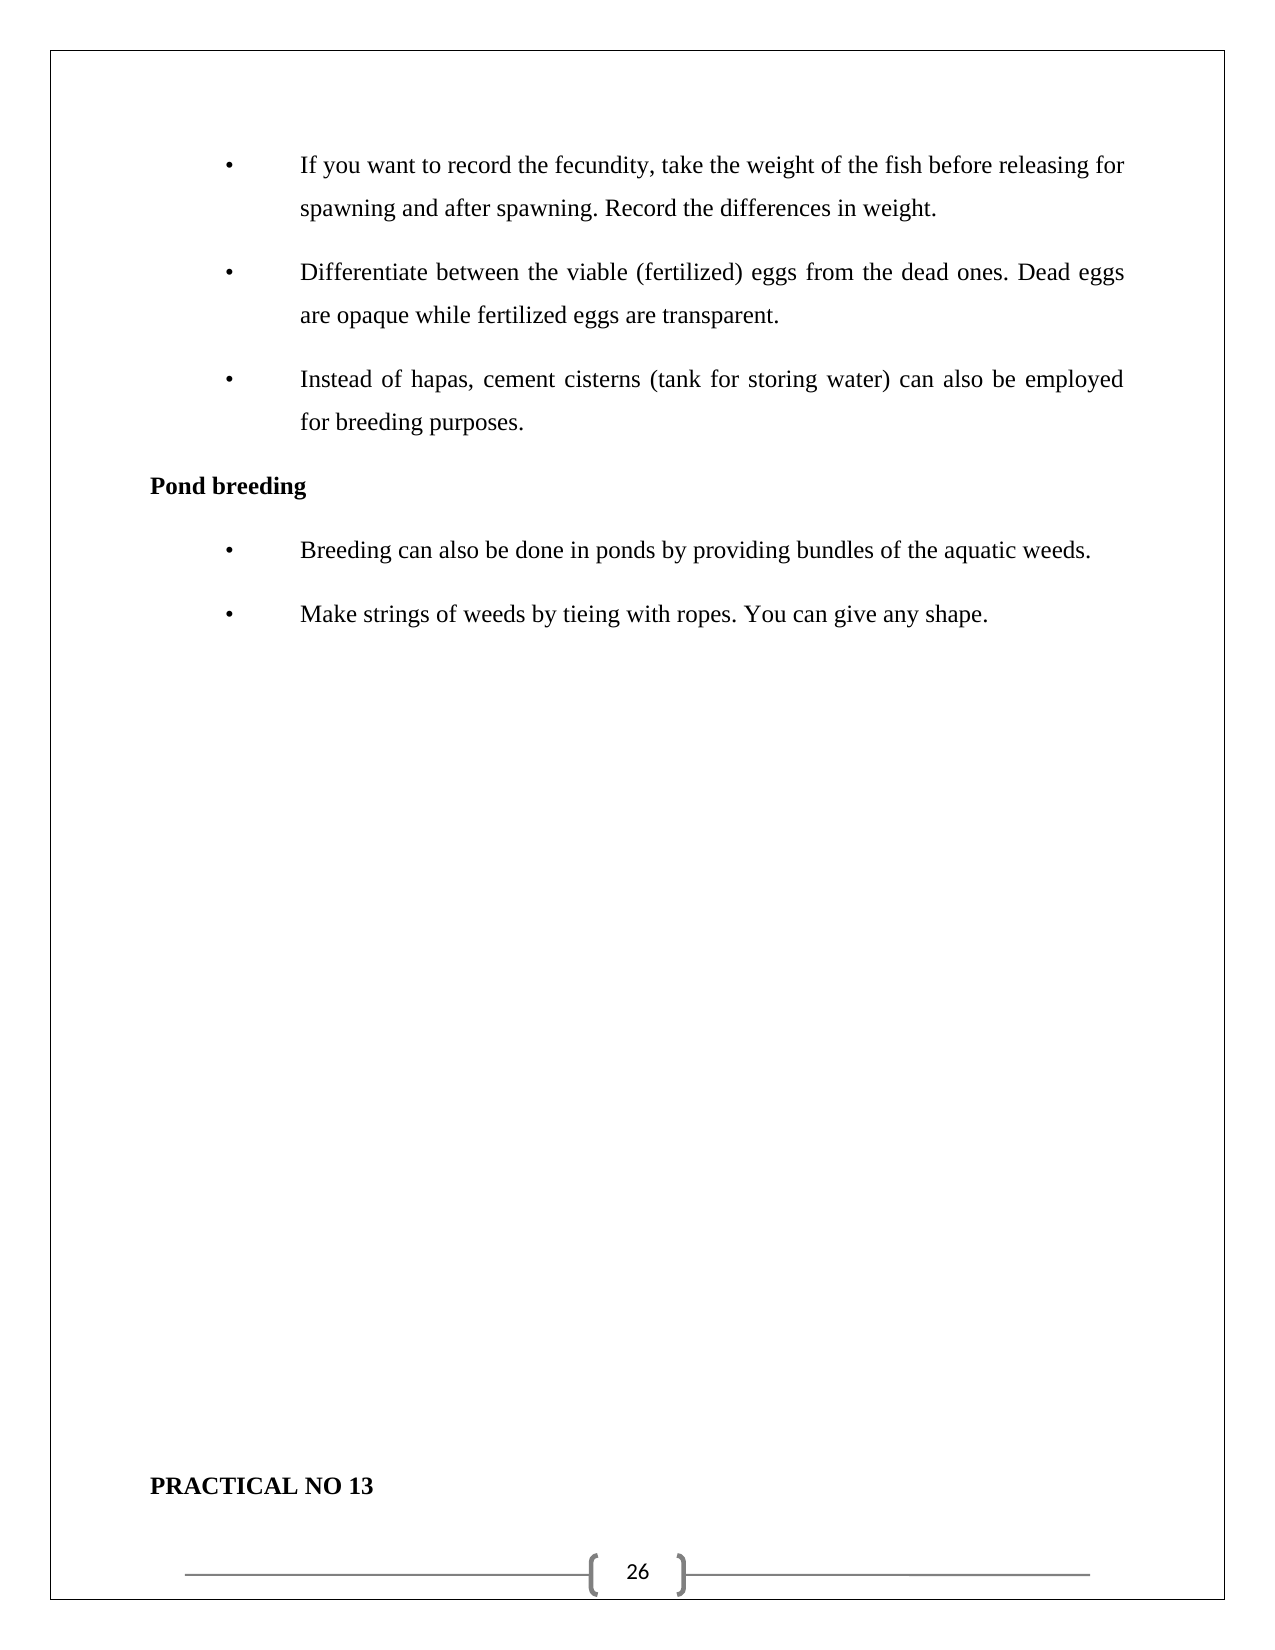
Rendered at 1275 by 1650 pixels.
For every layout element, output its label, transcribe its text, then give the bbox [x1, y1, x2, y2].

list Breeding can also be done in ponds by providing bundles of the aquatic weeds. [225, 535, 1125, 564]
text PRACTICAL NO 13 [150, 1471, 1125, 1500]
list Differentiate between the viable (fertilized) eggs from the dead ones. Dead eggs are opaque while fertilized eggs are transparent. [225, 257, 1125, 329]
list If you want to record the fecundity, take the weight of the fish before releasing for spawning and after spawning. Record the differences in weight. [225, 150, 1125, 222]
text Pond breeding [150, 471, 1125, 500]
list Make strings of weeds by tieing with ropes. You can give any shape. [225, 599, 1125, 628]
list Instead of hapas, cement cisterns (tank for storing water) can also be employed for breeding purposes. [225, 364, 1125, 436]
